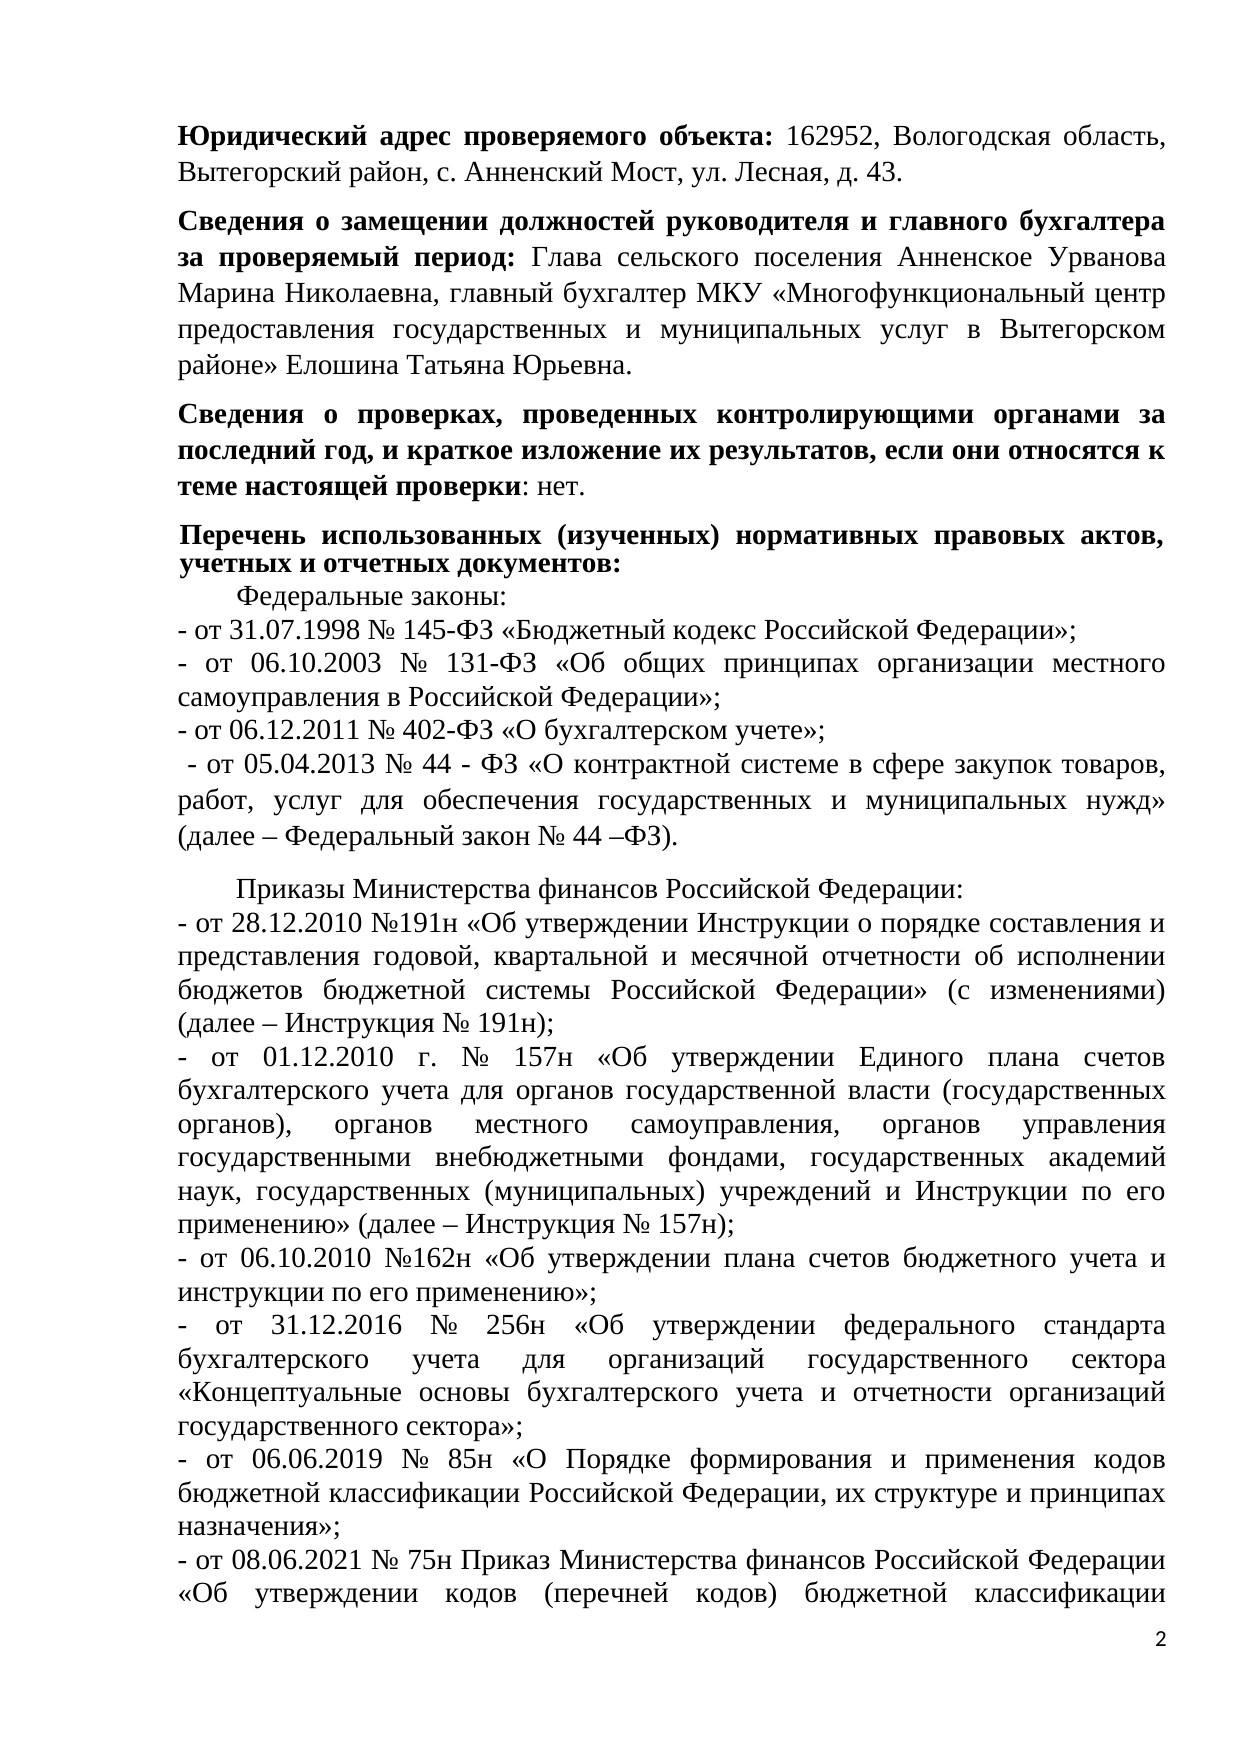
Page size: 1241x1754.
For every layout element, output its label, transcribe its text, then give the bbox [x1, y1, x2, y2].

text Юридический адрес проверяемого объекта: 162952, Вологодская область, Вытегорский район, с. Анненский Мост, ул. Лесная, д. 43. [177, 118, 1167, 188]
text - от 06.12.2011 № 402-ФЗ «О бухгалтерском учете»; [177, 712, 1167, 746]
text - от 28.12.2010 №191н «Об утверждении Инструкции о порядке составления и представления годовой, квартальной и месячной отчетности об исполнении бюджетов бюджетной системы Российской Федерации» (с изменениями) (далее – Инструкция № 191н); [177, 905, 1167, 1039]
text - от 06.06.2019 № 85н «О Порядке формирования и применения кодов бюджетной классификации Российской Федерации, их структуре и принципах назначения»; [177, 1441, 1167, 1542]
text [177, 1542, 1167, 1609]
text Перечень использованных (изученных) нормативных правовых актов, учетных и отчетных документов: [179, 521, 1164, 578]
text Федеральные законы: [177, 578, 1167, 612]
text - от 06.10.2010 №162н «Об утверждении плана счетов бюджетного учета и инструкции по его применению»; [177, 1240, 1167, 1307]
text - от 06.10.2003 № 131-ФЗ «Об общих принципах организации местного самоуправления в Российской Федерации»; [177, 645, 1167, 712]
text - от 31.12.2016 № 256н «Об утверждении федерального стандарта бухгалтерского учета для организаций государственного сектора «Концептуальные основы бухгалтерского учета и отчетности организаций государственного сектора»; [177, 1307, 1167, 1441]
text - от 31.07.1998 № 145-ФЗ «Бюджетный кодекс Российской Федерации»; [177, 612, 1167, 645]
text Сведения о замещении должностей руководителя и главного бухгалтера за проверяемый период: Глава сельского поселения Анненское Урванова Марина Николаевна, главный бухгалтер МКУ «Многофункциональный центр предоставления государственных и муниципальных услуг в Вытегорском районе» Елошина Татьяна Юрьевна. [177, 203, 1167, 381]
text - от 05.04.2013 № 44 - ФЗ «О контрактной системе в сфере закупок товаров, работ, услуг для обеспечения государственных и муниципальных нужд» (далее – Федеральный закон № 44 –ФЗ). [177, 746, 1167, 852]
text Приказы Министерства финансов Российской Федерации: [177, 871, 1167, 905]
text Сведения о проверках, проведенных контролирующими органами за последний год, и краткое изложение их результатов, если они относятся к теме настоящей проверки: нет. [177, 396, 1167, 502]
text - от 01.12.2010 г. № 157н «Об утверждении Единого плана счетов бухгалтерского учета для органов государственной власти (государственных органов), органов местного самоуправления, органов управления государственными внебюджетными фондами, государственных академий наук, государственных (муниципальных) учреждений и Инструкции по его применению» (далее – Инструкция № 157н); [177, 1039, 1167, 1240]
